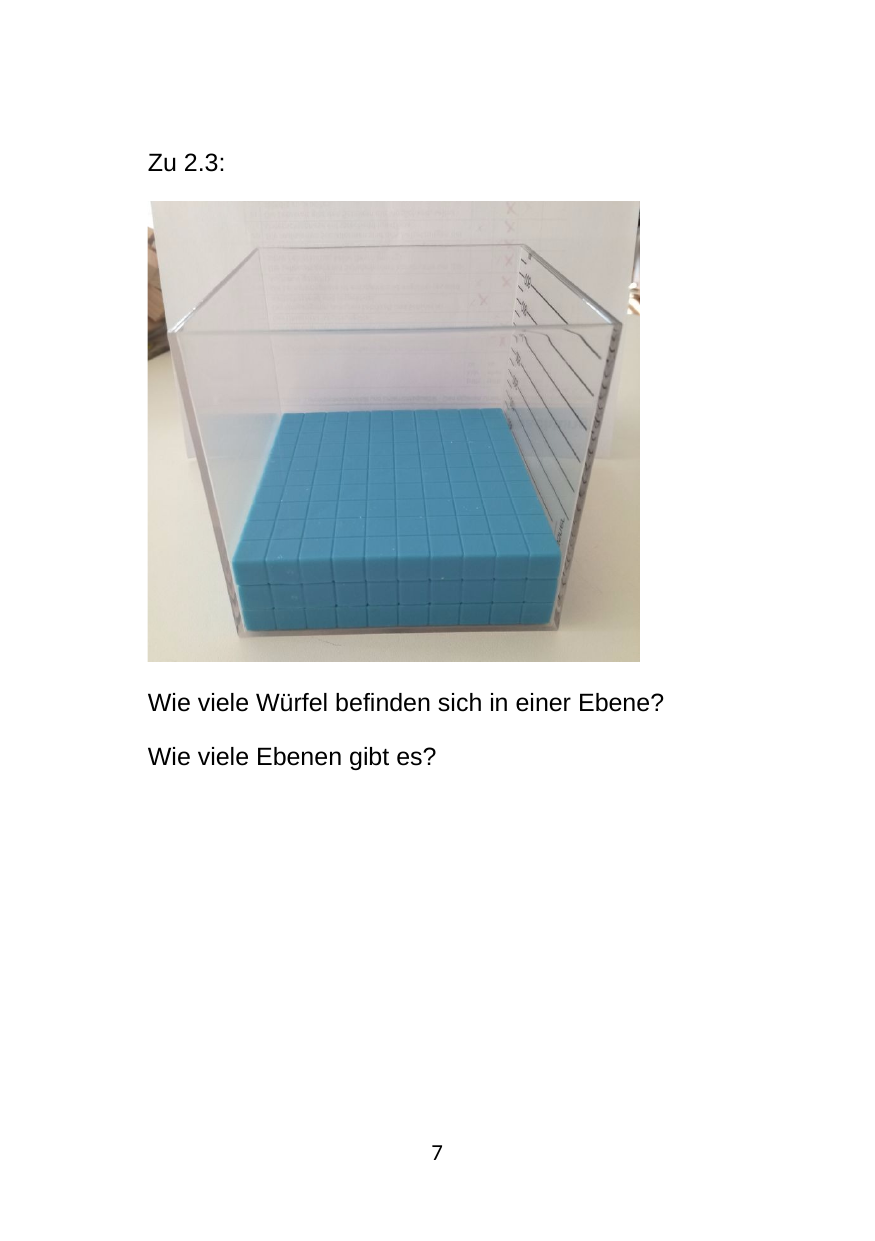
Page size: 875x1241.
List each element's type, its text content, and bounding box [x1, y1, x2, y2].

text Wie viele Würfel befinden sich in einer Ebene? [148, 688, 726, 717]
picture [147, 201, 640, 662]
text Wie viele Ebenen gibt es? [148, 742, 726, 771]
text Zu 2.3: [148, 148, 726, 176]
